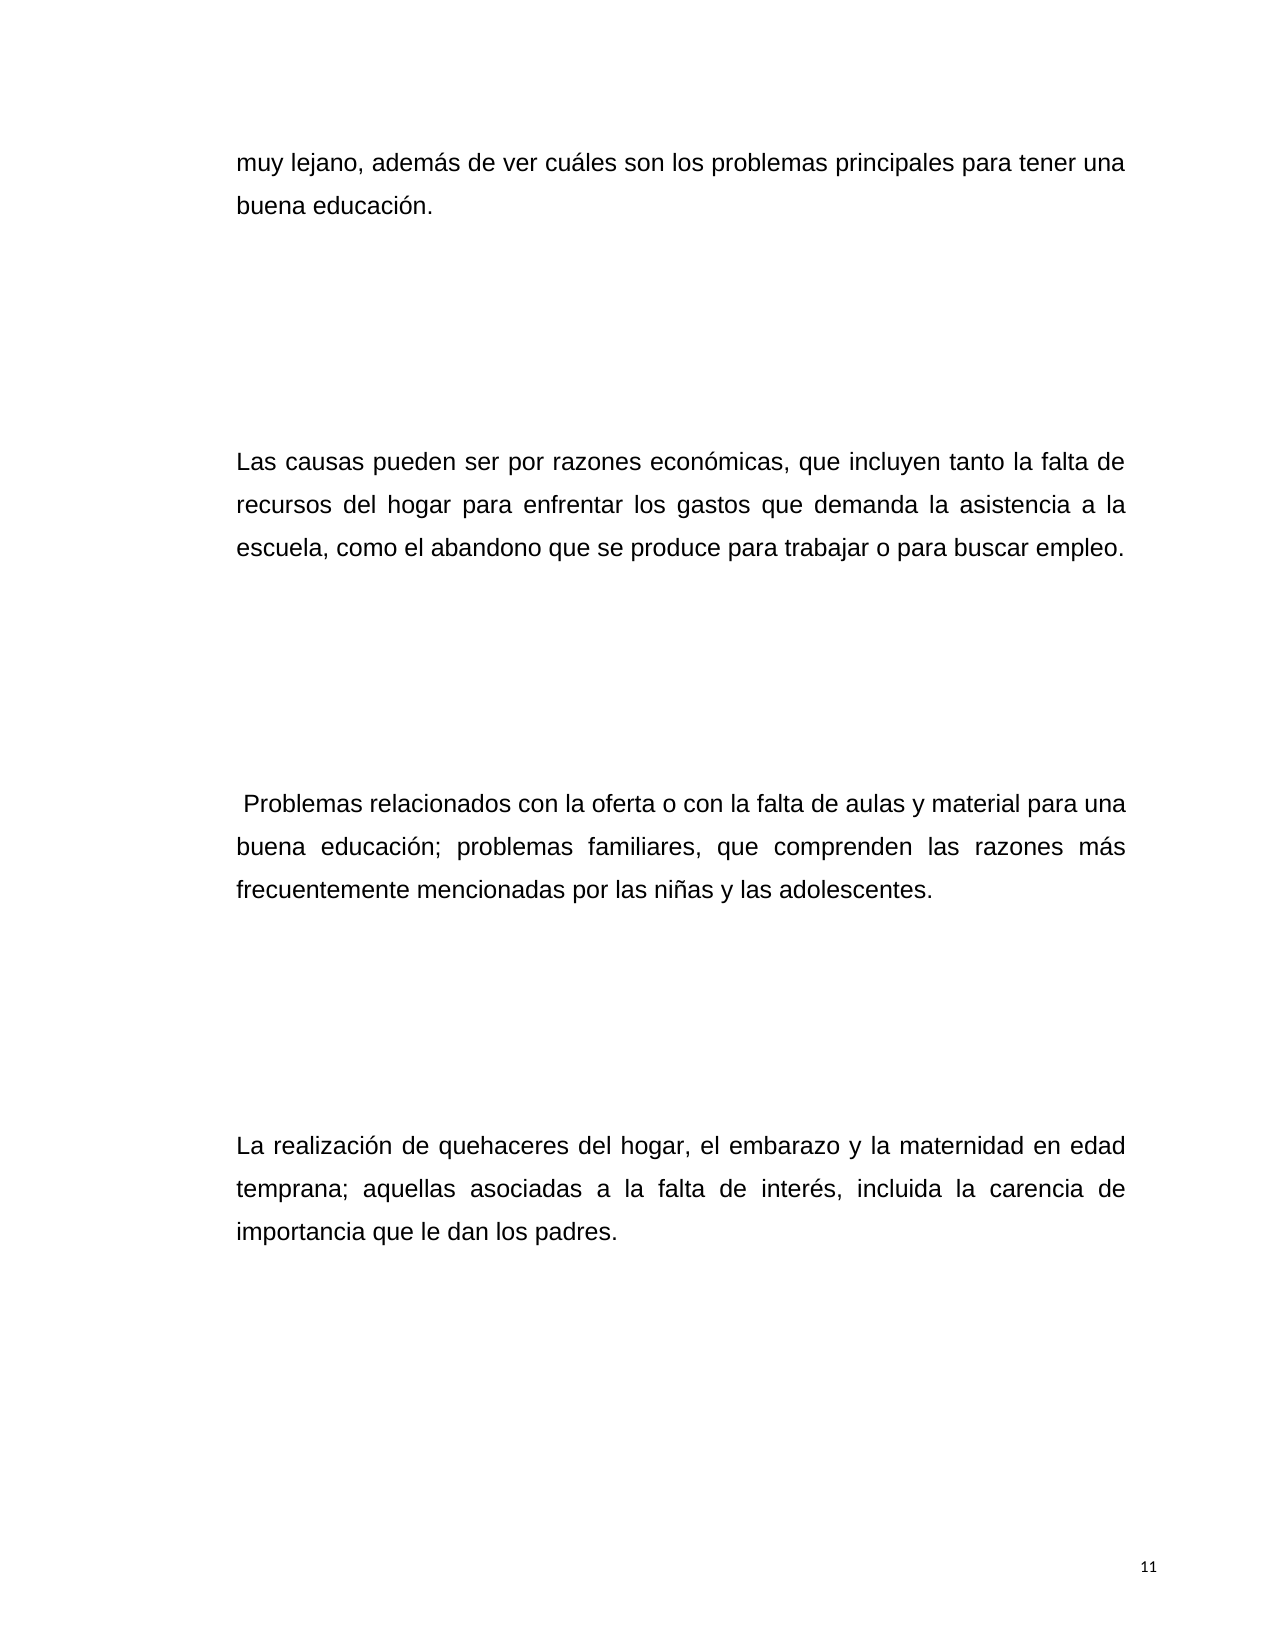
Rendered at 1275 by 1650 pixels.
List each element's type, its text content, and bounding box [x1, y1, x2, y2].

text Las causas pueden ser por razones económicas, que incluyen tanto la falta de recursos del hogar para enfrentar los gastos que demanda la asistencia a la escuela, como el abandono que se produce para trabajar o para buscar empleo. [236, 447, 1127, 562]
text La realización de quehaceres del hogar, el embarazo y la maternidad en edad temprana; aquellas asociadas a la falta de interés, incluida la carencia de importancia que le dan los padres. [236, 1131, 1127, 1246]
text Problemas relacionados con la oferta o con la falta de aulas y material para una buena educación; problemas familiares, que comprenden las razones más frecuentemente mencionadas por las niñas y las adolescentes. [236, 789, 1127, 904]
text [236, 148, 1127, 219]
